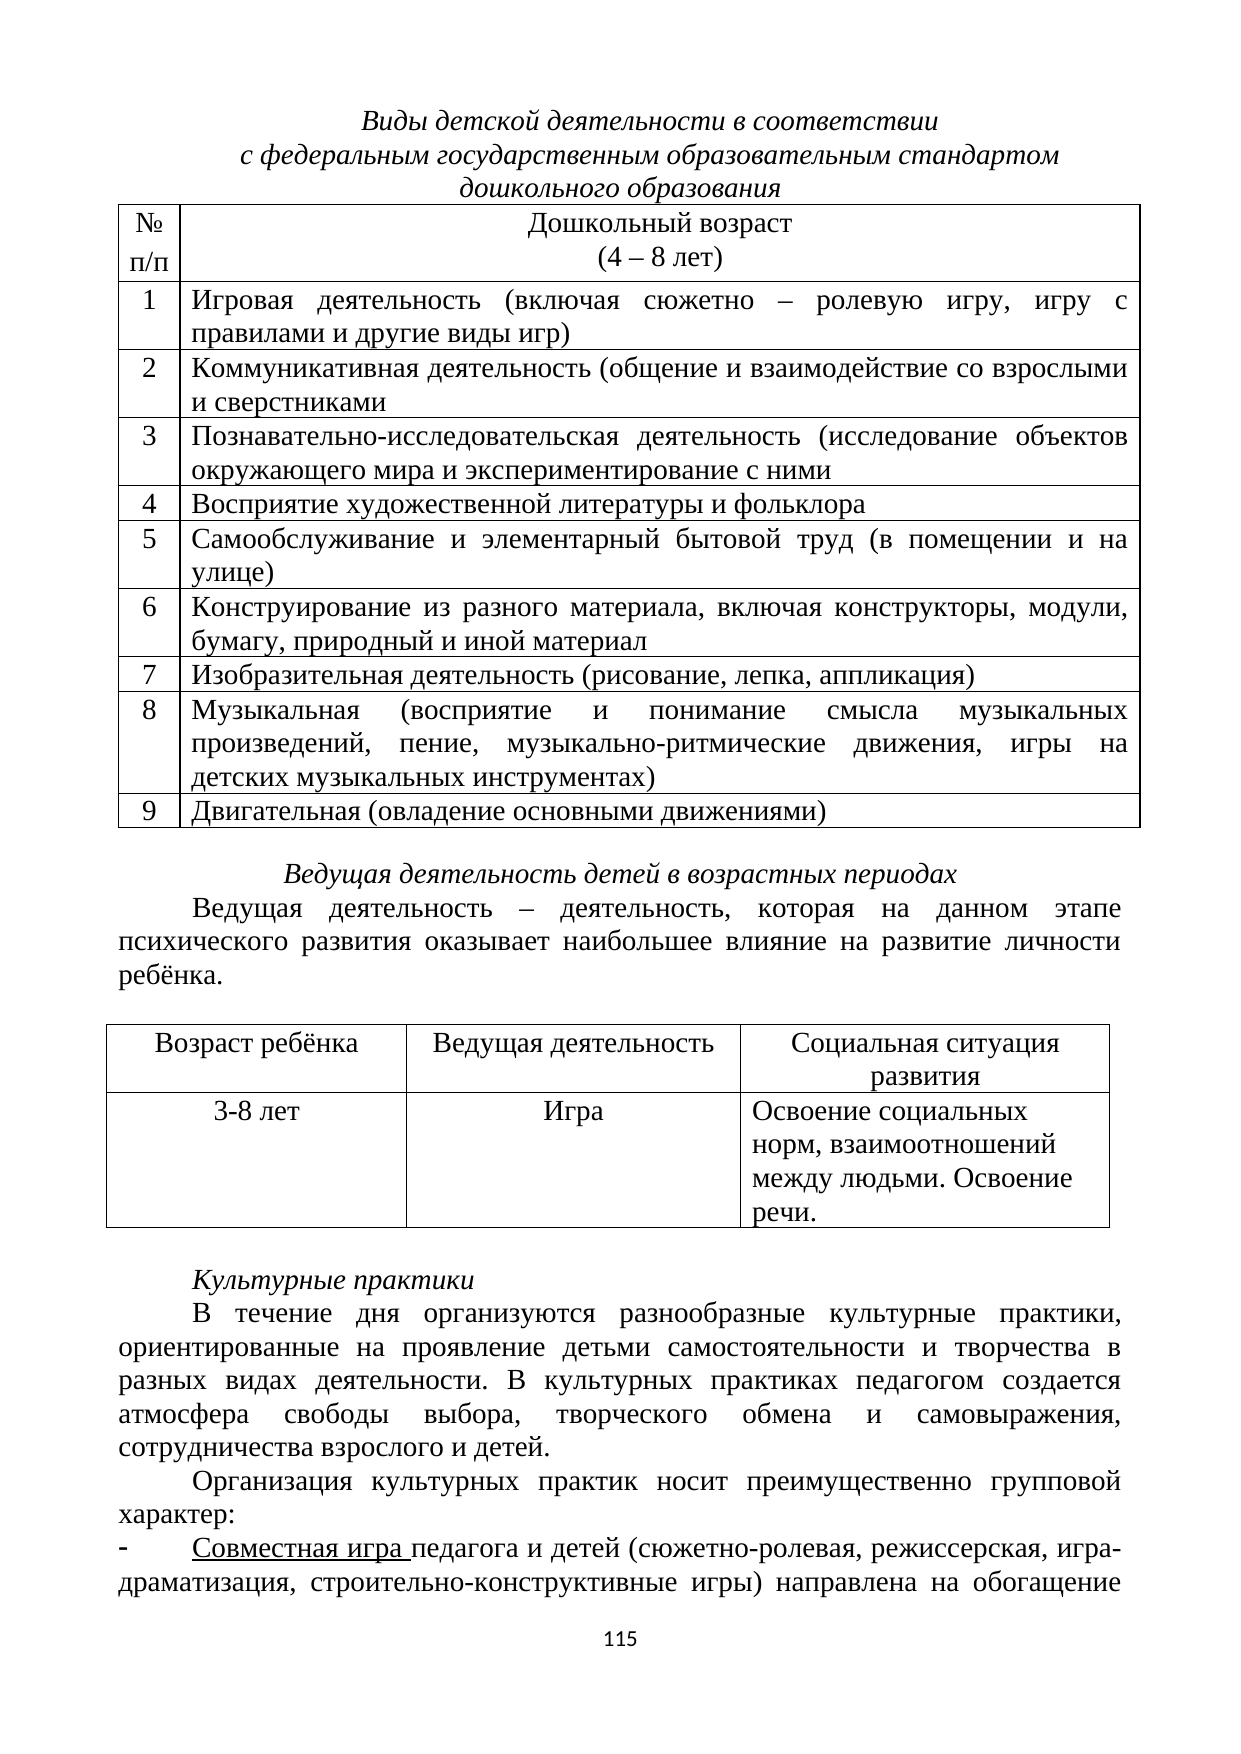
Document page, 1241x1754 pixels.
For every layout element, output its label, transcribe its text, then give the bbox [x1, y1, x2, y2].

text Ведущая деятельность детей в возрастных периодах [118, 856, 1122, 890]
table_cell 9 [119, 794, 179, 827]
table_header Дошкольный возраст (4 – 8 лет) [181, 205, 1139, 281]
table_cell 1 [119, 282, 179, 349]
table_cell 2 [119, 350, 179, 417]
table_cell Изобразительная деятельность (рисование, лепка, аппликация) [181, 657, 1139, 691]
table_cell Конструирование из разного материала, включая конструкторы, модули, бумагу, природный и иной материал [181, 589, 1139, 656]
table_cell 3-8 лет [107, 1093, 406, 1227]
table_cell Двигательная (овладение основными движениями) [181, 794, 1139, 827]
table_header № п/п [119, 205, 179, 281]
table_cell 3 [119, 418, 179, 485]
table_cell 6 [119, 589, 179, 656]
table_cell 4 [119, 486, 179, 520]
table_cell 7 [119, 657, 179, 691]
text Организация культурных практик носит преимущественно групповой характер: [118, 1463, 1122, 1530]
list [118, 1530, 1122, 1597]
text Ведущая деятельность – деятельность, которая на данном этапе психического развития оказывает наибольшее влияние на развитие личности ребёнка. [118, 890, 1122, 990]
table_cell Восприятие художественной литературы и фольклора [181, 486, 1139, 520]
text Культурные практики [118, 1262, 1122, 1295]
table_cell Самообслуживание и элементарный бытовой труд (в помещении и на улице) [181, 521, 1139, 588]
text с федеральным государственным образовательным стандартом дошкольного образования [118, 137, 1122, 204]
table_cell 5 [119, 521, 179, 588]
table_header Ведущая деятельность [407, 1025, 740, 1092]
text Виды детской деятельности в соответствии [118, 103, 1122, 137]
table_cell 8 [119, 692, 179, 792]
table_cell Познавательно-исследовательская деятельность (исследование объектов окружающего мира и экспериментирование с ними [181, 418, 1139, 485]
text В течение дня организуются разнообразные культурные практики, ориентированные на проявление детьми самостоятельности и творчества в разных видах деятельности. В культурных практиках педагогом создается атмосфера свободы выбора, творческого обмена и самовыражения, сотрудничества взрослого и детей. [118, 1295, 1122, 1463]
table_cell Освоение социальных норм, взаимоотношений между людьми. Освоение речи. [741, 1093, 1109, 1227]
table_header Социальная ситуация развития [741, 1025, 1109, 1092]
table_cell Музыкальная (восприятие и понимание смысла музыкальных произведений, пение, музыкально-ритмические движения, игры на детских музыкальных инструментах) [181, 692, 1139, 792]
table_cell Игровая деятельность (включая сюжетно – ролевую игру, игру с правилами и другие виды игр) [181, 282, 1139, 349]
table_cell Игра [407, 1093, 740, 1227]
table_header Возраст ребёнка [107, 1025, 406, 1092]
table_cell Коммуникативная деятельность (общение и взаимодействие со взрослыми и сверстниками [181, 350, 1139, 417]
